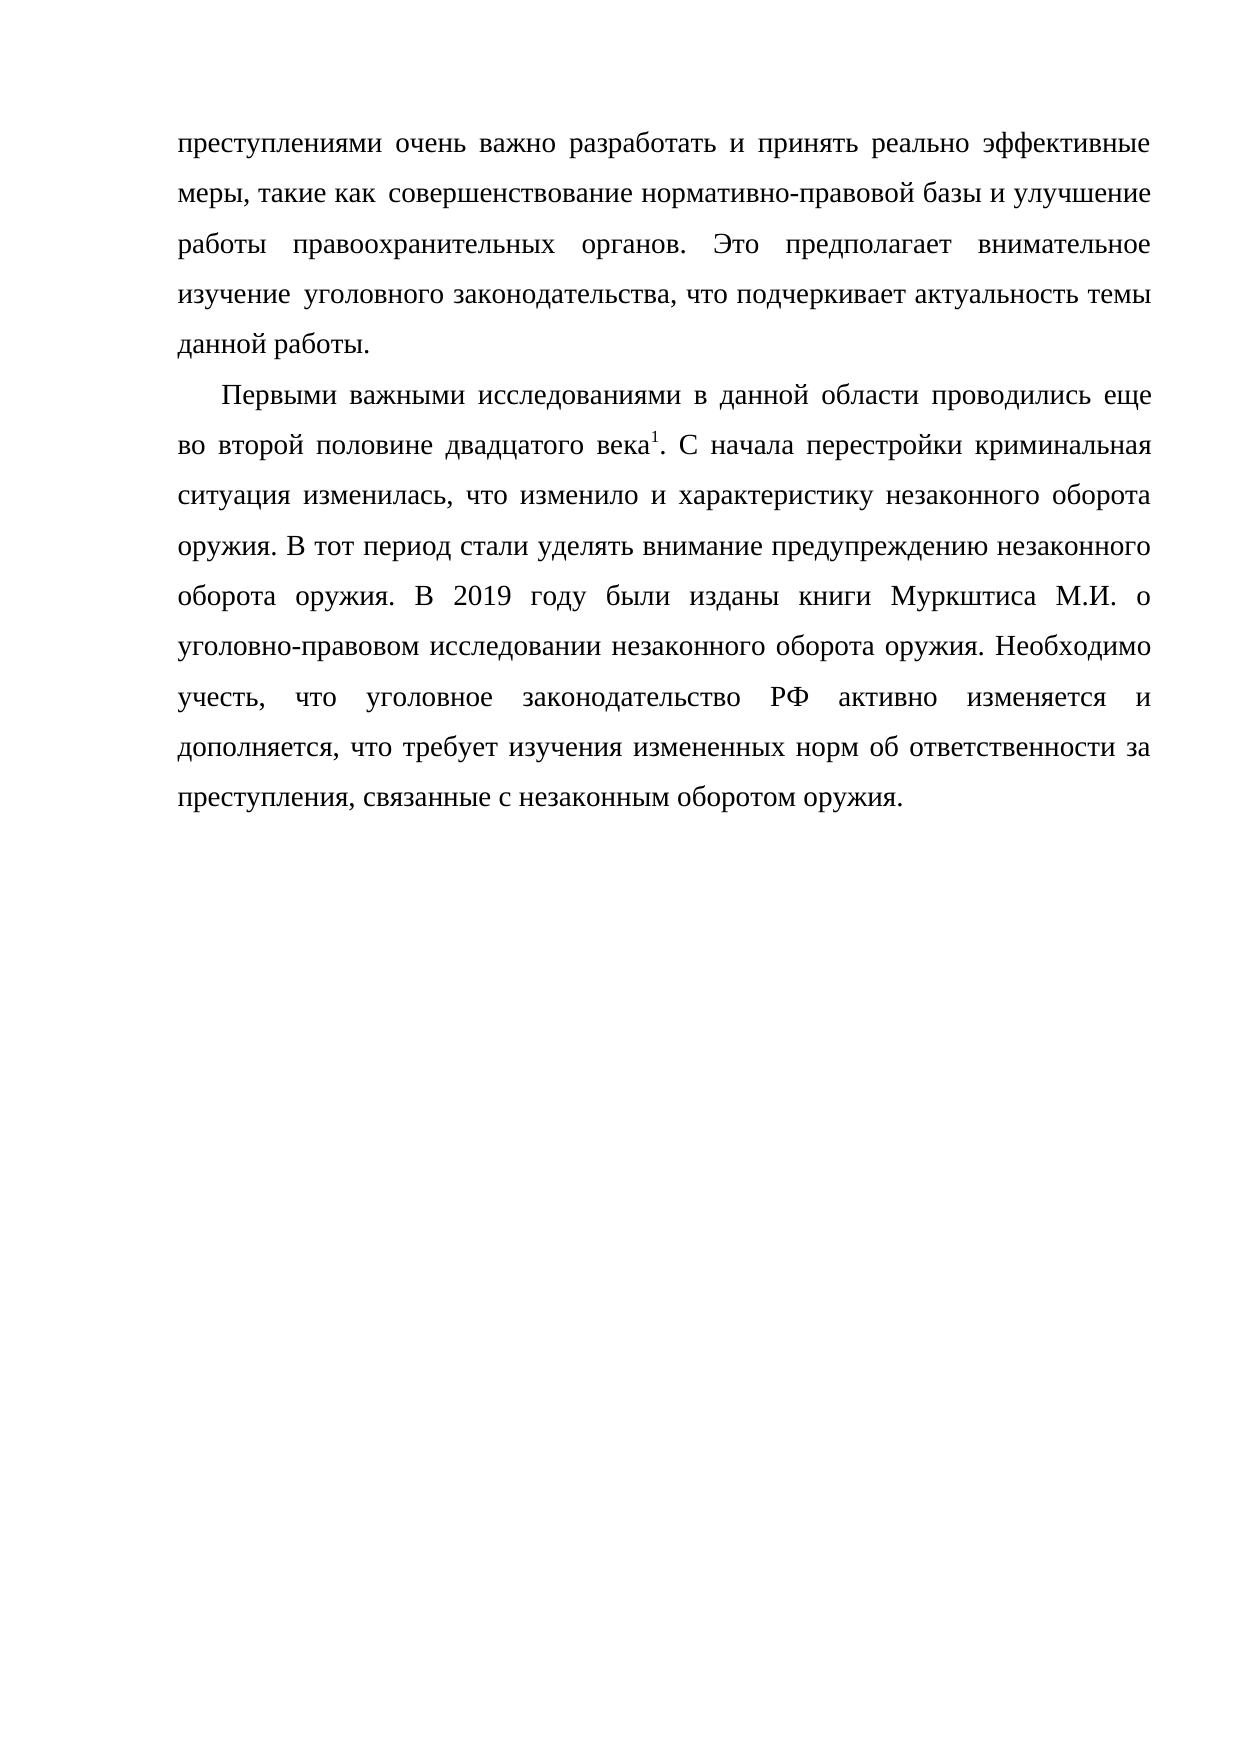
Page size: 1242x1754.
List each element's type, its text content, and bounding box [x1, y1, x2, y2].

text Первыми важными исследованиями в данной области проводились еще во второй половине двадцатого века1. С начала перестройки криминальная ситуация изменилась, что изменило и характеристику незаконного оборота оружия. В тот период стали уделять внимание предупреждению незаконного оборота оружия. В 2019 году были изданы книги Муркштиса М.И. о уголовно-правовом исследовании незаконного оборота оружия. Необходимо учесть, что уголовное законодательство РФ активно изменяется и дополняется, что требует изучения измененных норм об ответственности за преступления, связанные с незаконным оборотом оружия. [177, 377, 1152, 813]
text преступлениями очень важно разработать и принять реально эффективные меры, такие как совершенствование нормативно-правовой базы и улучшение работы правоохранительных органов. Это предполагает внимательное изучение уголовного законодательства, что подчеркивает актуальность темы данной работы. [177, 125, 1151, 360]
